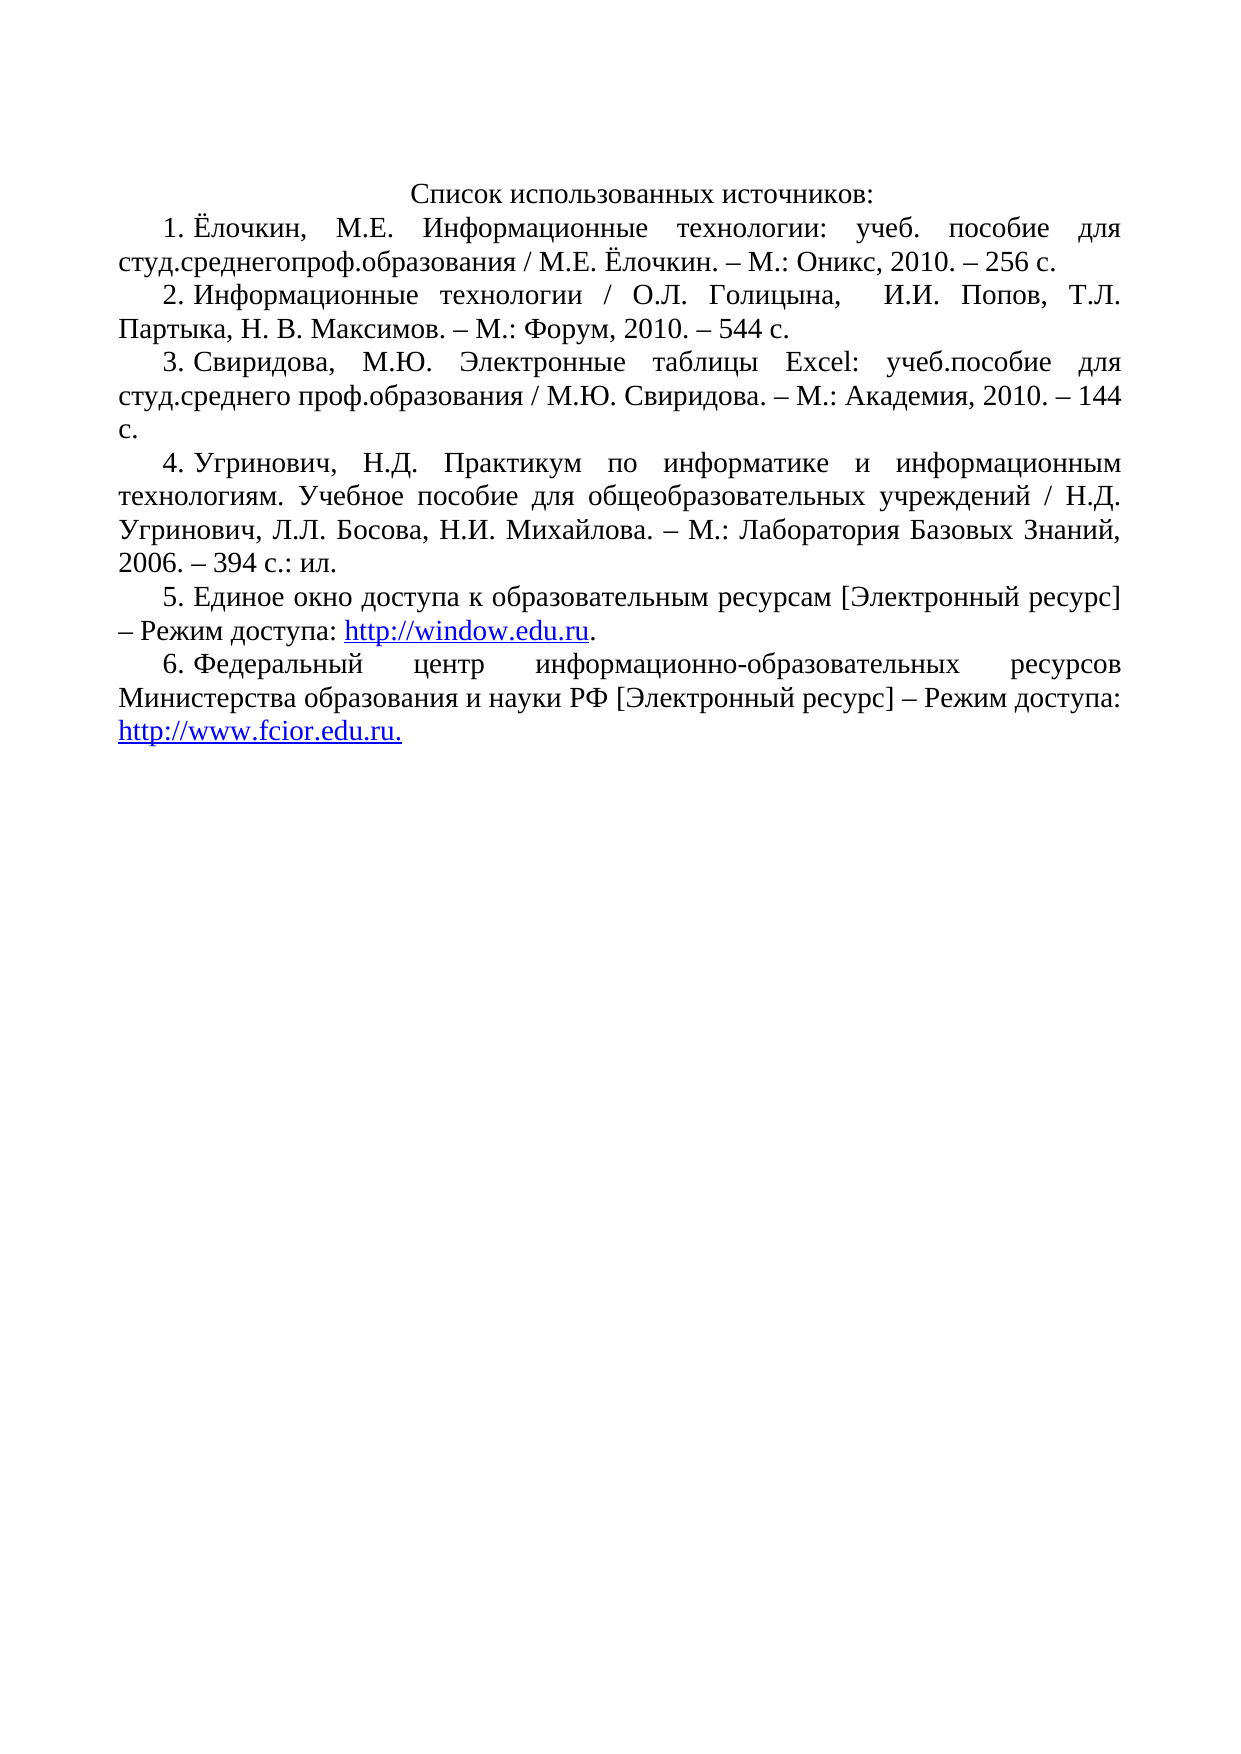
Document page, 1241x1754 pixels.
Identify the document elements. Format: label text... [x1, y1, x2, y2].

list Свиридова, М.Ю. Электронные таблицы Excel: учеб.пособие для студ.среднего проф.образования / М.Ю. Свиридова. – М.: Академия, 2010. – 144 с. [118, 344, 1122, 445]
list Единое окно доступа к образовательным ресурсам [Электронный ресурс] – Режим доступа: http://window.edu.ru. [118, 579, 1122, 646]
list Федеральный центр информационно-образовательных ресурсов Министерства образования и науки РФ [Электронный ресурс] – Режим доступа: http://www.fcior.edu.ru. [118, 646, 1122, 747]
text Список использованных источников: [118, 177, 1122, 210]
list Угринович, Н.Д. Практикум по информатике и информационным технологиям. Учебное пособие для общеобразовательных учреждений / Н.Д. Угринович, Л.Л. Босова, Н.И. Михайлова. – М.: Лаборатория Базовых Знаний, 2006. – 394 с.: ил. [118, 445, 1122, 579]
list Информационные технологии / О.Л. Голицына, И.И. Попов, Т.Л. Партыка, Н. В. Максимов. – М.: Форум, 2010. – 544 с. [118, 277, 1122, 344]
list Ёлочкин, М.Е. Информационные технологии: учеб. пособие для студ.среднегопроф.образования / М.Е. Ёлочкин. – М.: Оникс, 2010. – 256 с. [118, 210, 1122, 277]
